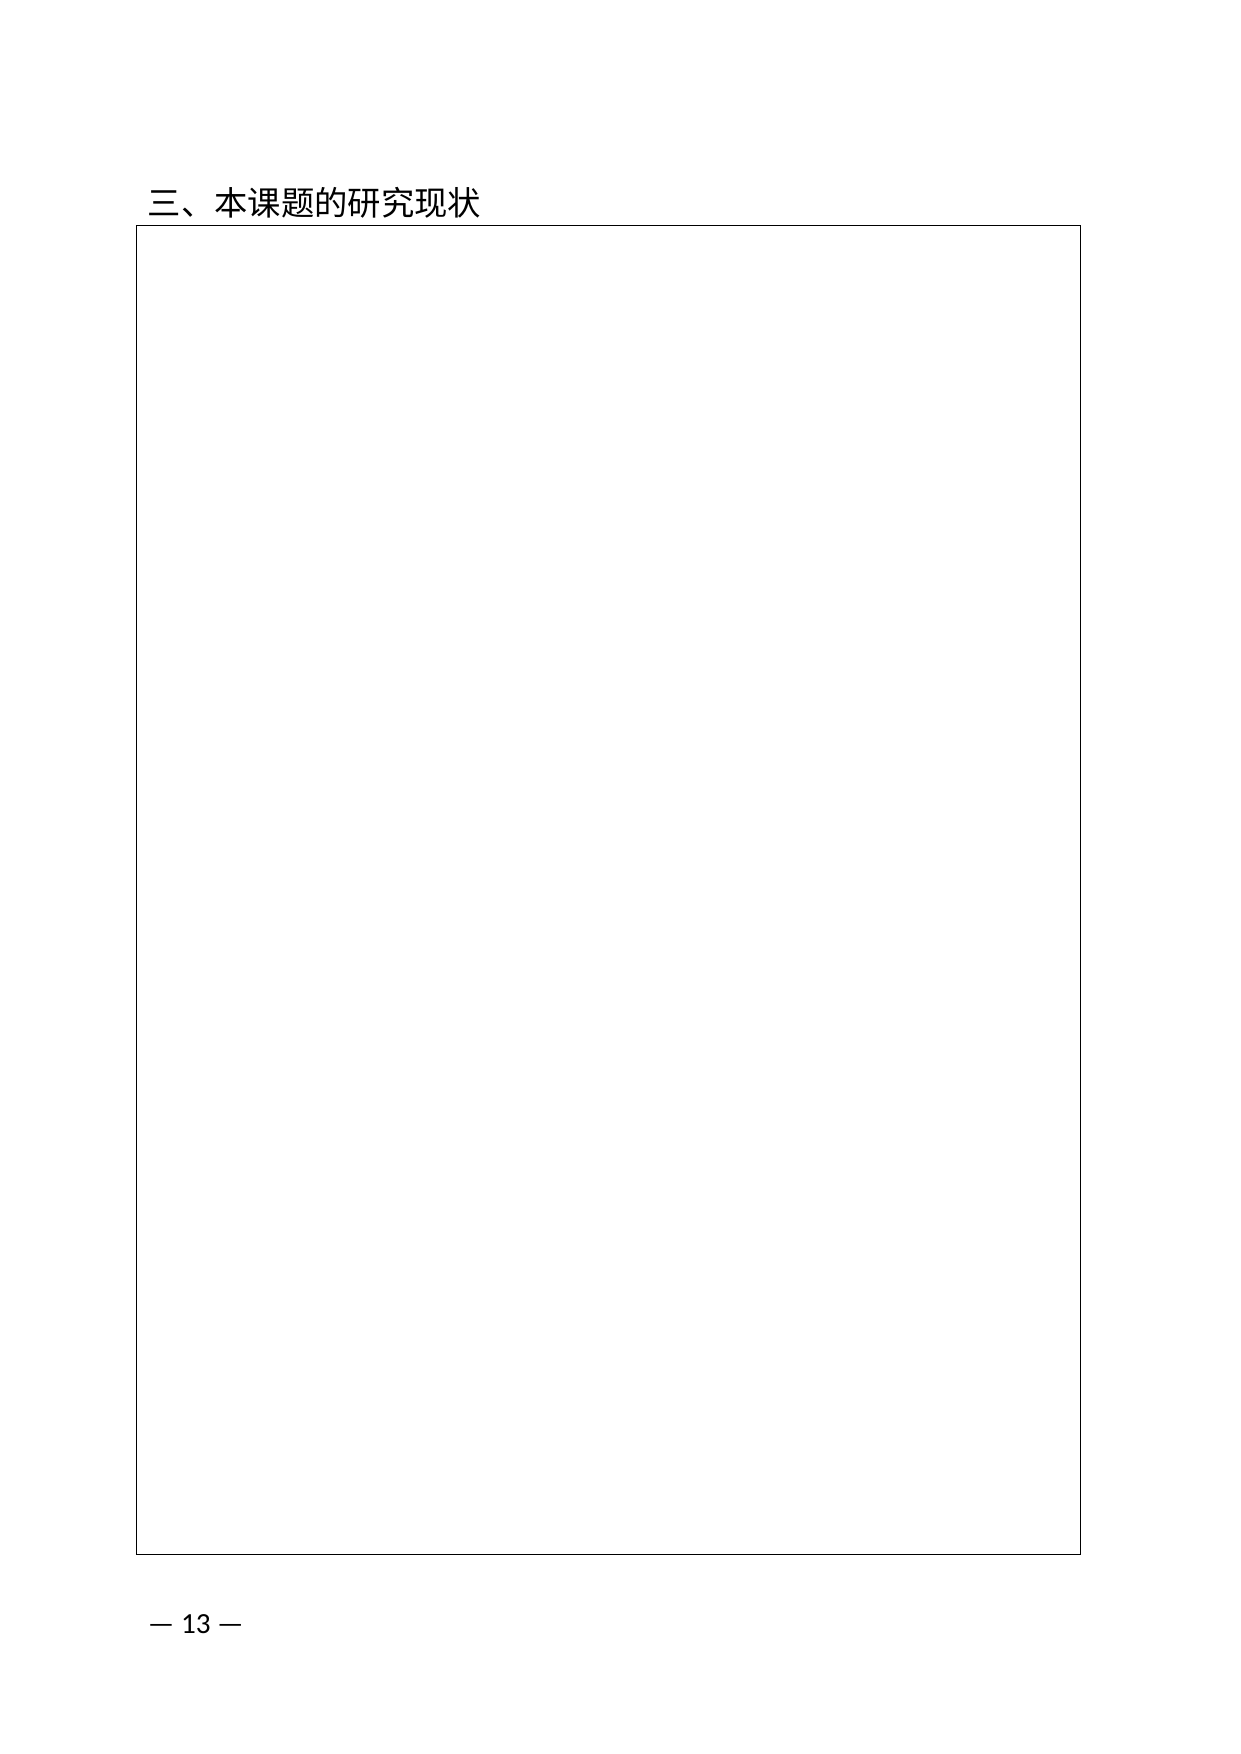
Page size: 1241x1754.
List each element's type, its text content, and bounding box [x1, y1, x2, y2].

table_header [137, 226, 1080, 1554]
text 三、本课题的研究现状 [148, 177, 1092, 225]
